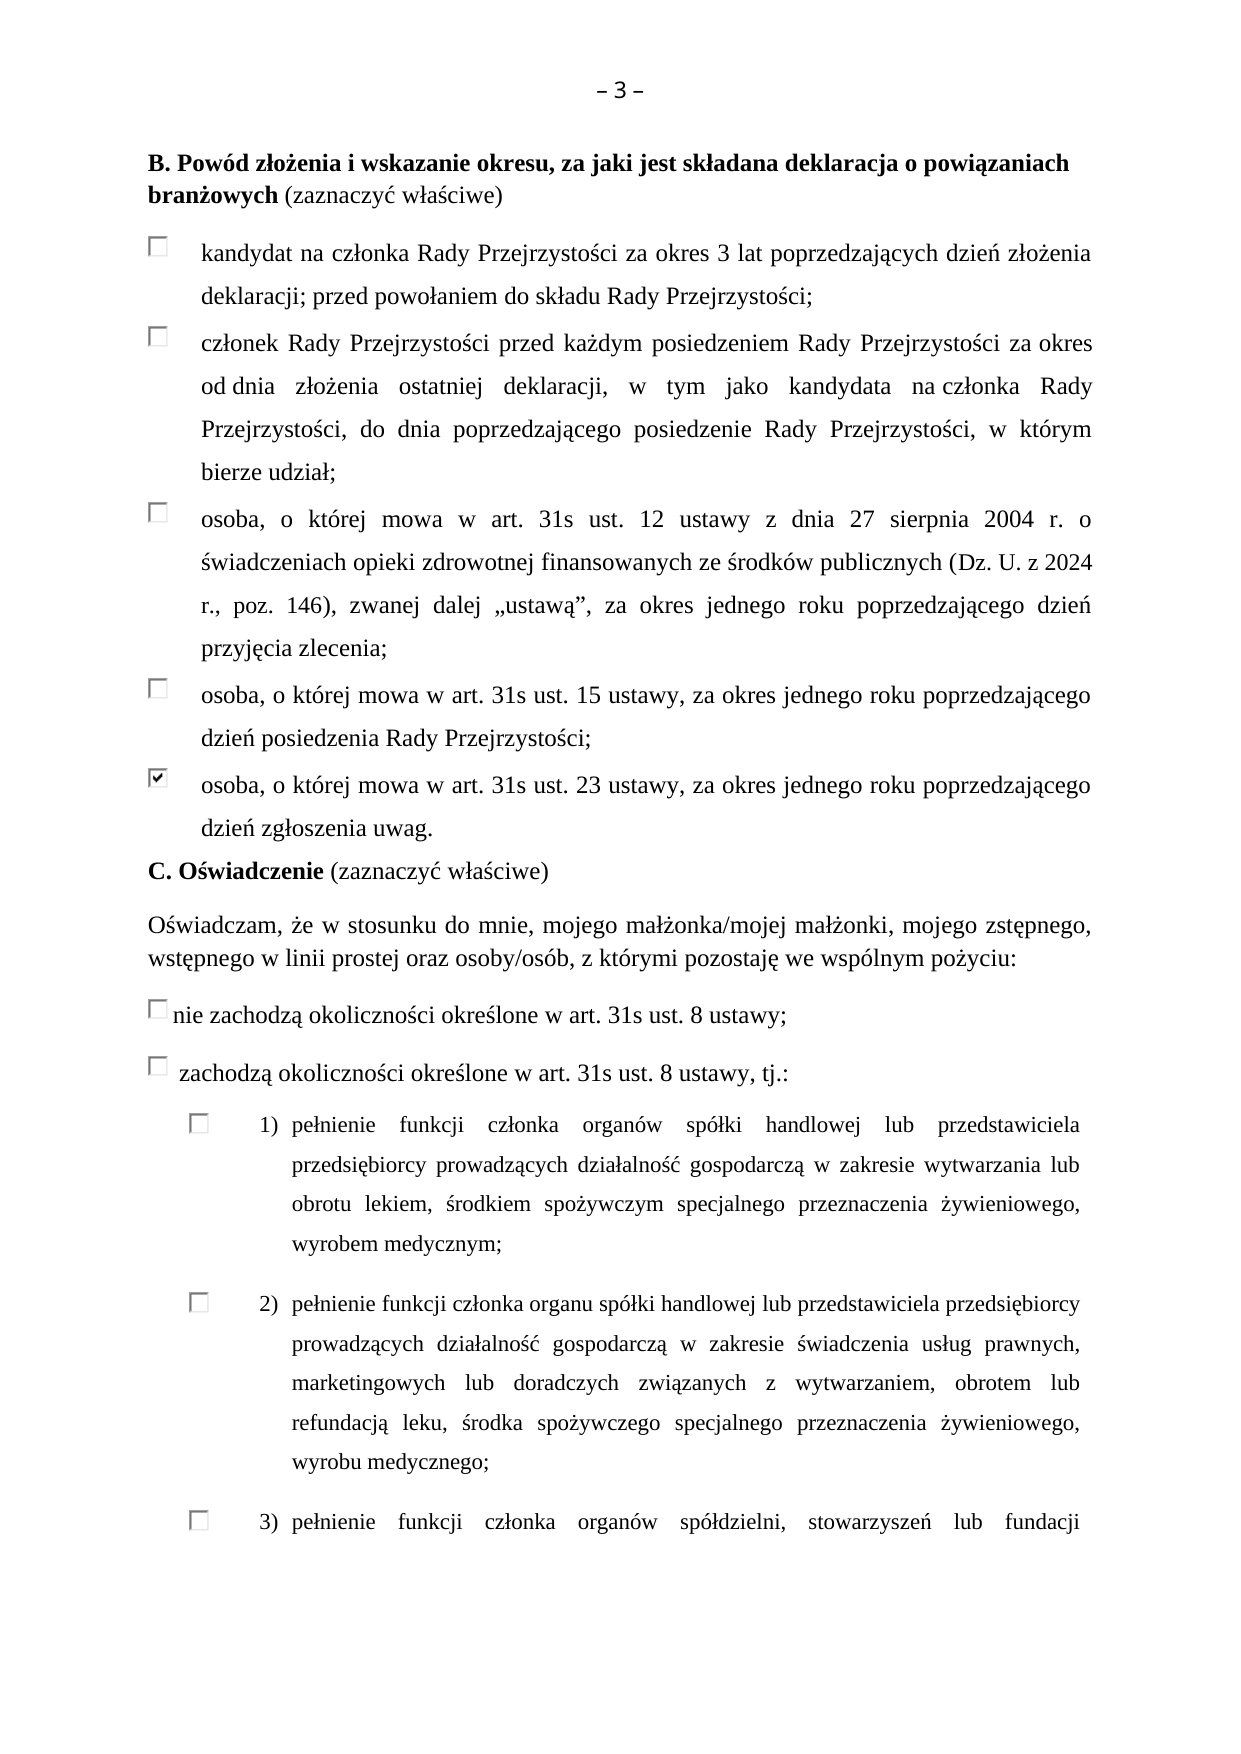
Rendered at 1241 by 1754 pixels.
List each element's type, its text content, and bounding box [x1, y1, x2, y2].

table_cell [177, 1509, 248, 1590]
table_cell 2) pełnienie funkcji członka organu spółki handlowej lub przedstawiciela przedsiębiorcy prowadzących działalność gospodarczą w zakresie świadczenia usług prawnych, marketingowych lub doradczych związanych z wytwarzaniem, obrotem lub refundacją leku, środka spożywczego specjalnego przeznaczenia żywieniowego, wyrobu medycznego; [248, 1290, 1093, 1508]
table_cell [177, 1290, 248, 1508]
table_header 1) pełnienie funkcji członka organów spółki handlowej lub przedstawiciela przedsiębiorcy prowadzących działalność gospodarczą w zakresie wytwarzania lub obrotu lekiem, środkiem spożywczym specjalnego przeznaczenia żywieniowego, wyrobem medycznym; [248, 1111, 1093, 1290]
text zachodzą okoliczności określone w art. 31s ust. 8 ustawy, tj.: [148, 1054, 1093, 1086]
text B. Powód złożenia i wskazanie okresu, za jaki jest składana deklaracja o powiązaniach branżowych (zaznaczyć właściwe) [148, 148, 1093, 209]
text osoba, o której mowa w art. 31s ust. 23 ustawy, za okres jednego roku poprzedzającego dzień zgłoszenia uwag. [148, 766, 1093, 842]
text nie zachodzą okoliczności określone w art. 31s ust. 8 ustawy; [148, 997, 1093, 1029]
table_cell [248, 1509, 1093, 1590]
table_header [177, 1111, 248, 1290]
text C. Oświadczenie (zaznaczyć właściwe) [148, 856, 1093, 885]
text osoba, o której mowa w art. 31s ust. 15 ustawy, za okres jednego roku poprzedzającego dzień posiedzenia Rady Przejrzystości; [148, 676, 1093, 752]
text kandydat na członka Rady Przejrzystości za okres 3 lat poprzedzających dzień złożenia deklaracji; przed powołaniem do składu Rady Przejrzystości; [148, 234, 1093, 310]
text osoba, o której mowa w art. 31s ust. 12 ustawy z dnia 27 sierpnia 2004 r. o świadczeniach opieki zdrowotnej finansowanych ze środków publicznych (Dz. U. z 2024 r., poz. 146), zwanej dalej „ustawą”, za okres jednego roku poprzedzającego dzień przyjęcia zlecenia; [148, 500, 1093, 662]
text Oświadczam, że w stosunku do mnie, mojego małżonka/mojej małżonki, mojego zstępnego, wstępnego w linii prostej oraz osoby/osób, z którymi pozostaję we wspólnym pożyciu: [148, 910, 1093, 972]
text członek Rady Przejrzystości przed każdym posiedzeniem Rady Przejrzystości za okres od dnia złożenia ostatniej deklaracji, w tym jako kandydata na członka Rady Przejrzystości, do dnia poprzedzającego posiedzenie Rady Przejrzystości, w którym bierze udział; [148, 324, 1093, 486]
